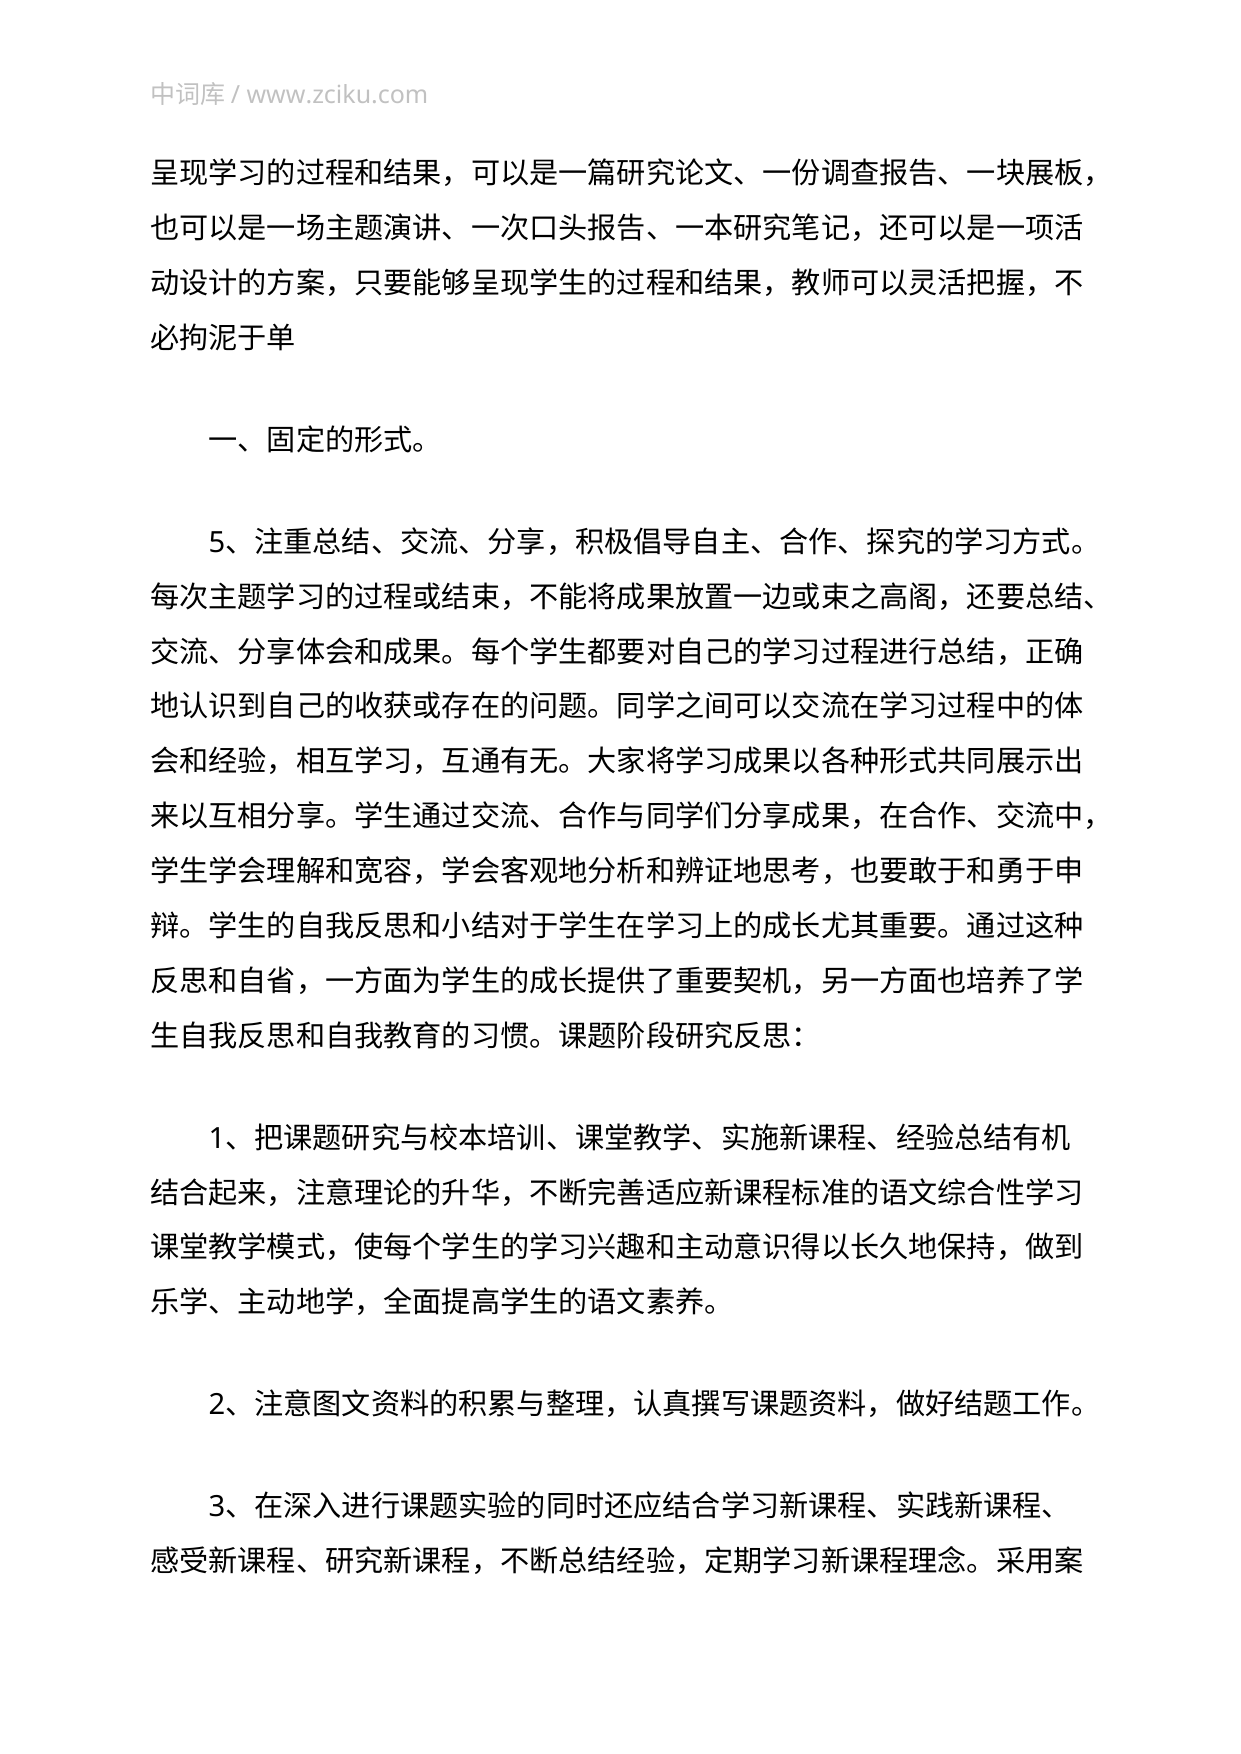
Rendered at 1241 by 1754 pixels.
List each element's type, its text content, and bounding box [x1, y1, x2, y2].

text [150, 1483, 1090, 1580]
text 1、把课题研究与校本培训、课堂教学、实施新课程、经验总结有机结合起来，注意理论的升华，不断完善适应新课程标准的语文综合性学习课堂教学模式，使每个学生的学习兴趣和主动意识得以长久地保持，做到乐学、主动地学，全面提高学生的语文素养。 [150, 1114, 1090, 1321]
text 5、注重总结、交流、分享，积极倡导自主、合作、探究的学习方式。每次主题学习的过程或结束，不能将成果放置一边或束之高阁，还要总结、交流、分享体会和成果。每个学生都要对自己的学习过程进行总结，正确地认识到自己的收获或存在的问题。同学之间可以交流在学习过程中的体会和经验，相互学习，互通有无。大家将学习成果以各种形式共同展示出来以互相分享。学生通过交流、合作与同学们分享成果，在合作、交流中，学生学会理解和宽容，学会客观地分析和辨证地思考，也要敢于和勇于申辩。学生的自我反思和小结对于学生在学习上的成长尤其重要。通过这种反思和自省，一方面为学生的成长提供了重要契机，另一方面也培养了学生自我反思和自我教育的习惯。课题阶段研究反思： [150, 518, 1090, 1055]
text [150, 150, 1090, 357]
text 2、注意图文资料的积累与整理，认真撰写课题资料，做好结题工作。 [150, 1381, 1090, 1423]
text 一、固定的形式。 [150, 416, 1090, 459]
